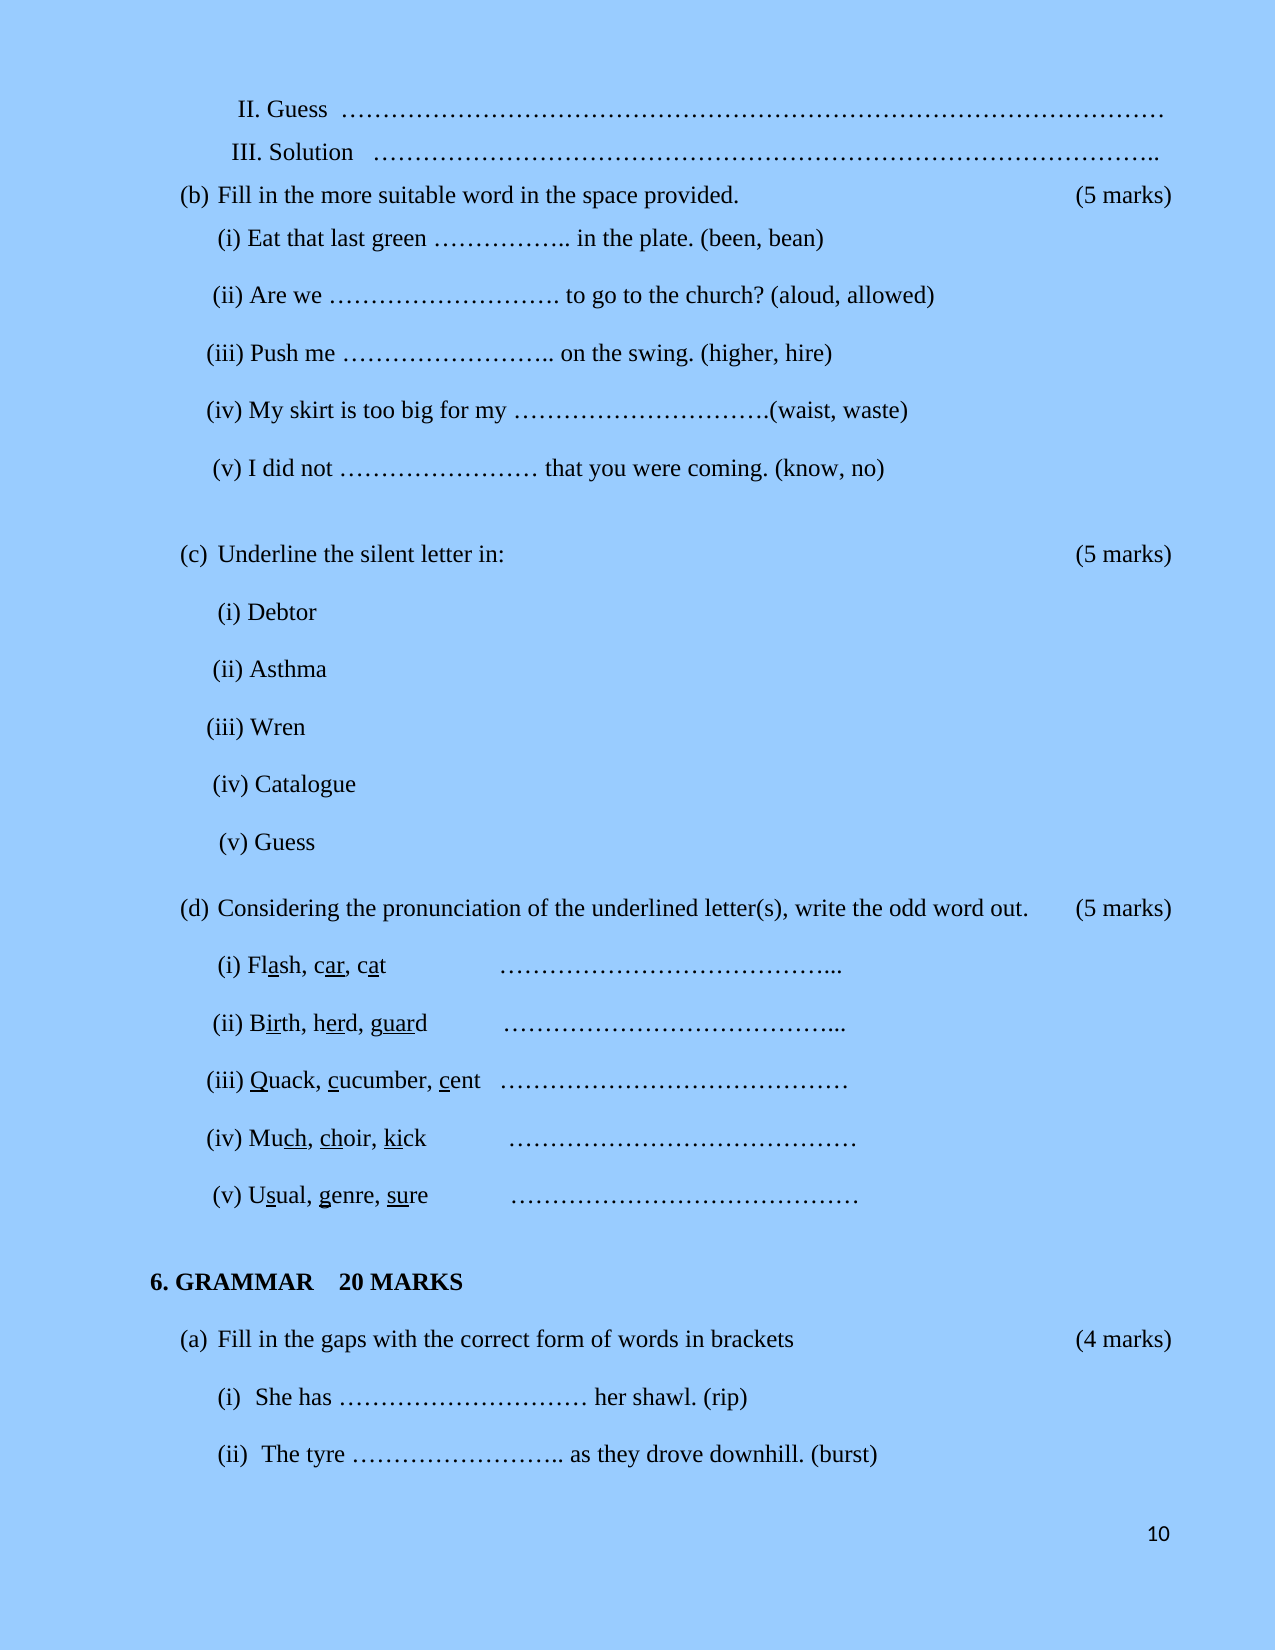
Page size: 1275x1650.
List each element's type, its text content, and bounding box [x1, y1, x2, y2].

text (iv) My skirt is too big for my ………………………….(waist, waste) [150, 396, 1169, 424]
text (iii) Quack, cucumber, cent …………………………………… [150, 1065, 1169, 1094]
text (iv) Much, choir, kick …………………………………… [150, 1123, 1169, 1152]
text III. Solution ………………………………………………………………………………….. [150, 137, 1169, 166]
text (iv) Catalogue [150, 769, 1169, 798]
text (iii) Wren [150, 712, 1169, 741]
text (v) Guess [150, 827, 1169, 856]
list She has ………………………… her shawl. (rip) [217, 1382, 1169, 1410]
list The tyre …………………….. as they drove downhill. (burst) [217, 1439, 1169, 1468]
text 6. GRAMMAR 20 MARKS [150, 1267, 1169, 1295]
text (i) Eat that last green …………….. in the plate. (been, bean) [217, 223, 1169, 252]
text II. Guess ……………………………………………………………………………………… [150, 94, 1169, 122]
text (ii) Are we ………………………. to go to the church? (aloud, allowed) [150, 281, 1169, 309]
text (ii) Birth, herd, guard …………………………………... [150, 1008, 1169, 1037]
text (iii) Push me …………………….. on the swing. (higher, hire) [150, 338, 1169, 367]
text (ii) Asthma [150, 654, 1169, 683]
list Underline the silent letter in: (5 marks) [180, 539, 1169, 568]
list Considering the pronunciation of the underlined letter(s), write the odd word out. (5 marks) [180, 893, 1169, 922]
text (i) Debtor [217, 597, 1169, 626]
text (i) Flash, car, cat …………………………………... [217, 950, 1169, 979]
list Fill in the more suitable word in the space provided. (5 marks) [180, 180, 1169, 209]
text (v) Usual, genre, sure …………………………………… [150, 1180, 1169, 1209]
text (v) I did not …………………… that you were coming. (know, no) [150, 453, 1169, 482]
list Fill in the gaps with the correct form of words in brackets (4 marks) [180, 1324, 1169, 1353]
